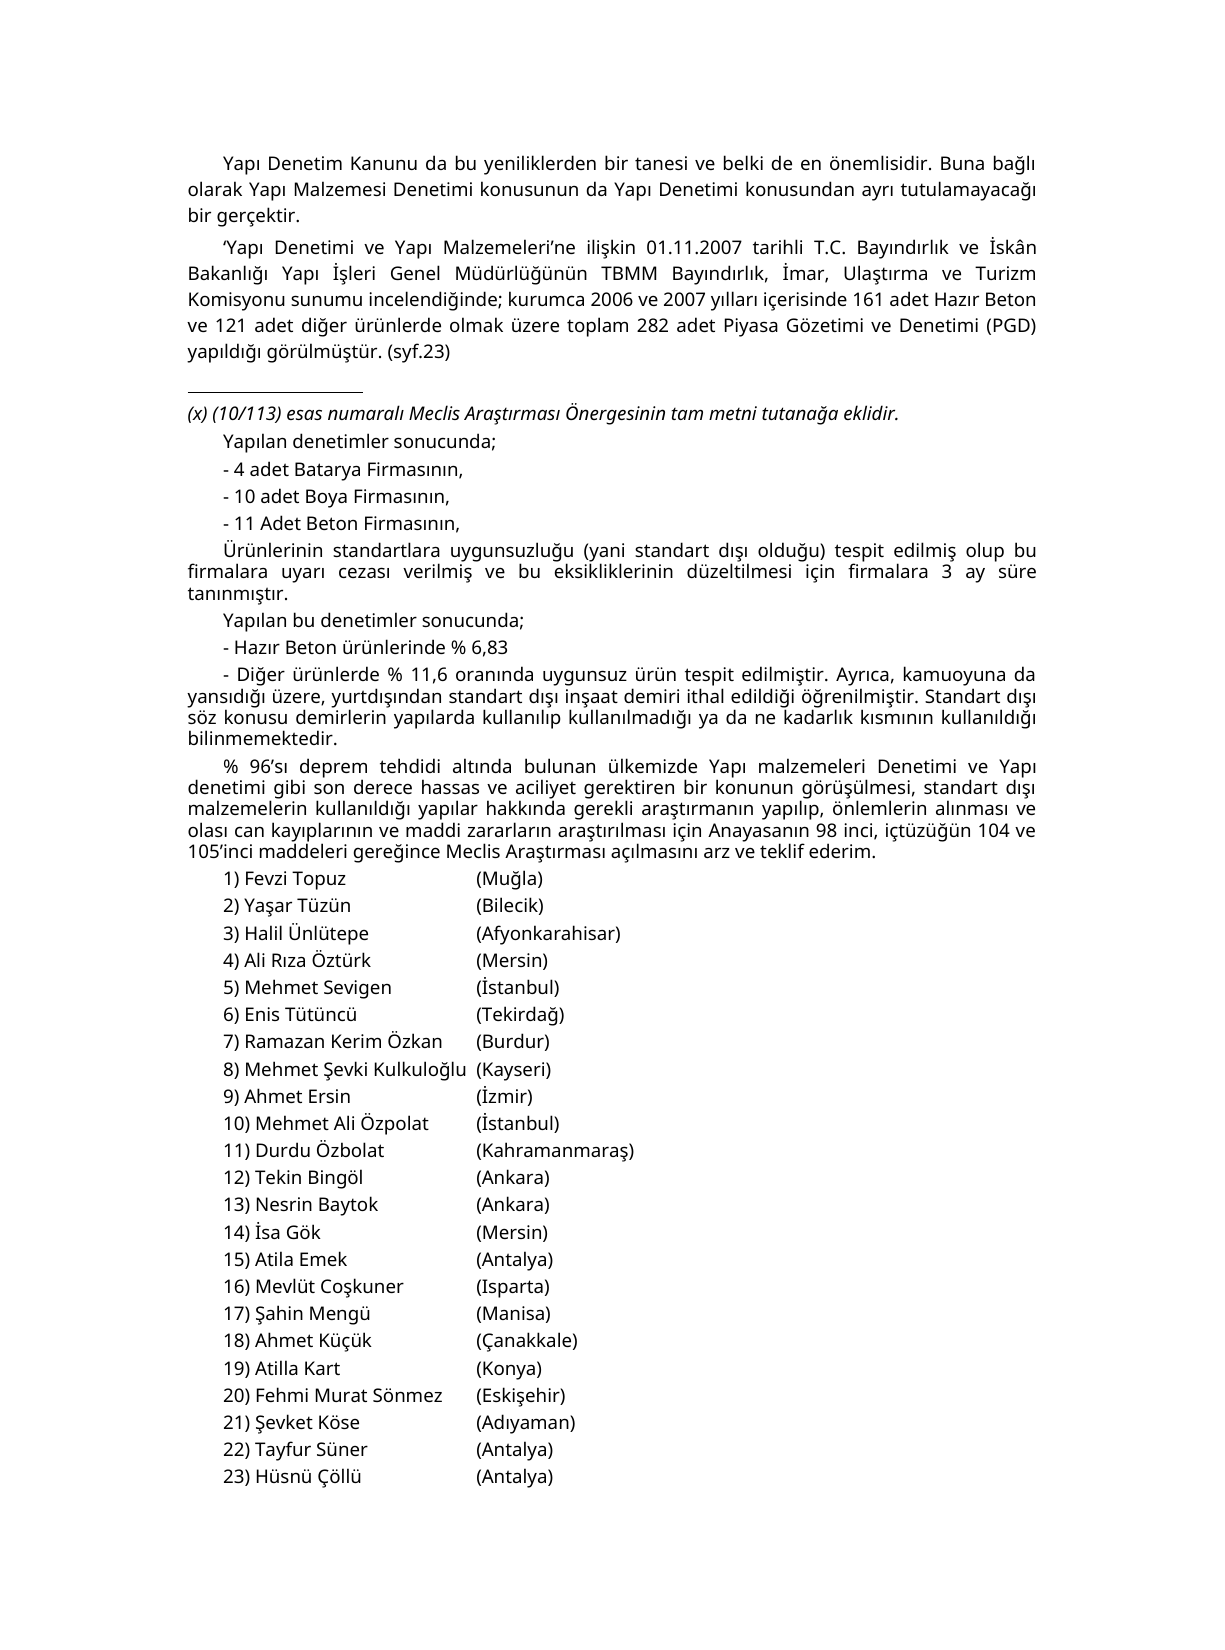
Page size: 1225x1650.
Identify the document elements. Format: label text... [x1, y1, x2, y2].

text Yapılan bu denetimler sonucunda; [187, 610, 1037, 632]
text 18) Ahmet Küçük (Çanakkale) [187, 1331, 1037, 1352]
text - Hazır Beton ürünlerinde % 6,83 [187, 637, 1037, 659]
text Ürünlerinin standartlara uygunsuzluğu (yani standart dışı olduğu) tespit edilmiş olup bu firmalara uyarı cezası verilmiş ve bu eksikliklerinin düzeltilmesi için firmalara 3 ay süre tanınmıştır. [187, 540, 1037, 604]
text 7) Ramazan Kerim Özkan (Burdur) [187, 1032, 1037, 1053]
text 22) Tayfur Süner (Antalya) [187, 1439, 1037, 1461]
text 23) Hüsnü Çöllü (Antalya) [187, 1467, 1037, 1488]
text 6) Enis Tütüncü (Tekirdağ) [187, 1004, 1037, 1026]
text 17) Şahin Mengü (Manisa) [187, 1303, 1037, 1325]
text - 11 Adet Beton Firmasının, [187, 513, 1037, 534]
text 19) Atilla Kart (Konya) [187, 1358, 1037, 1379]
text % 96’sı deprem tehdidi altında bulunan ülkemizde Yapı malzemeleri Denetimi ve Yapı denetimi gibi son derece hassas ve aciliyet gerektiren bir konunun görüşülmesi, standart dışı malzemelerin kullanıldığı yapılar hakkında gerekli araştırmanın yapılıp, önlemlerin alınması ve olası can kayıplarının ve maddi zararların araştırılması için Anayasanın 98 inci, içtüzüğün 104 ve 105’inci maddeleri gereğince Meclis Araştırması açılmasını arz ve teklif ederim. [187, 756, 1037, 863]
text - 10 adet Boya Firmasının, [187, 486, 1037, 507]
text 9) Ahmet Ersin (İzmir) [187, 1086, 1037, 1107]
text 21) Şevket Köse (Adıyaman) [187, 1412, 1037, 1434]
text 16) Mevlüt Coşkuner (Isparta) [187, 1276, 1037, 1298]
text 14) İsa Gök (Mersin) [187, 1222, 1037, 1243]
text ‘Yapı Denetimi ve Yapı Malzemeleri’ne ilişkin 01.11.2007 tarihli T.C. Bayındırlık ve İskân Bakanlığı Yapı İşleri Genel Müdürlüğünün TBMM Bayındırlık, İmar, Ulaştırma ve Turizm Komisyonu sunumu incelendiğinde; kurumca 2006 ve 2007 yılları içerisinde 161 adet Hazır Beton ve 121 adet diğer ürünlerde olmak üzere toplam 282 adet Piyasa Gözetimi ve Denetimi (PGD) yapıldığı görülmüştür. (syf.23) [187, 234, 1037, 364]
text 3) Halil Ünlütepe (Afyonkarahisar) [187, 923, 1037, 944]
text - Diğer ürünlerde % 11,6 oranında uygunsuz ürün tespit edilmiştir. Ayrıca, kamuoyuna da yansıdığı üzere, yurtdışından standart dışı inşaat demiri ithal edildiği öğrenilmiştir. Standart dışı söz konusu demirlerin yapılarda kullanılıp kullanılmadığı ya da ne kadarlık kısmının kullanıldığı bilinmemektedir. [187, 665, 1037, 750]
text 20) Fehmi Murat Sönmez (Eskişehir) [187, 1385, 1037, 1406]
text 2) Yaşar Tüzün (Bilecik) [187, 896, 1037, 917]
text 1) Fevzi Topuz (Muğla) [187, 868, 1037, 890]
text 4) Ali Rıza Öztürk (Mersin) [187, 950, 1037, 971]
text 8) Mehmet Şevki Kulkuloğlu (Kayseri) [187, 1059, 1037, 1080]
text - 4 adet Batarya Firmasının, [187, 459, 1037, 480]
text (x) (10/113) esas numaralı Meclis Araştırması Önergesinin tam metni tutanağa eklidir. [187, 401, 1037, 426]
text Yapılan denetimler sonucunda; [187, 432, 1037, 453]
text 15) Atila Emek (Antalya) [187, 1249, 1037, 1271]
text Yapı Denetim Kanunu da bu yeniliklerden bir tanesi ve belki de en önemlisidir. Buna bağlı olarak Yapı Malzemesi Denetimi konusunun da Yapı Denetimi konusundan ayrı tutulamayacağı bir gerçektir. [187, 150, 1037, 228]
text 11) Durdu Özbolat (Kahramanmaraş) [187, 1140, 1037, 1162]
text 5) Mehmet Sevigen (İstanbul) [187, 977, 1037, 999]
text 10) Mehmet Ali Özpolat (İstanbul) [187, 1113, 1037, 1134]
text 13) Nesrin Baytok (Ankara) [187, 1195, 1037, 1216]
text 12) Tekin Bingöl (Ankara) [187, 1168, 1037, 1189]
